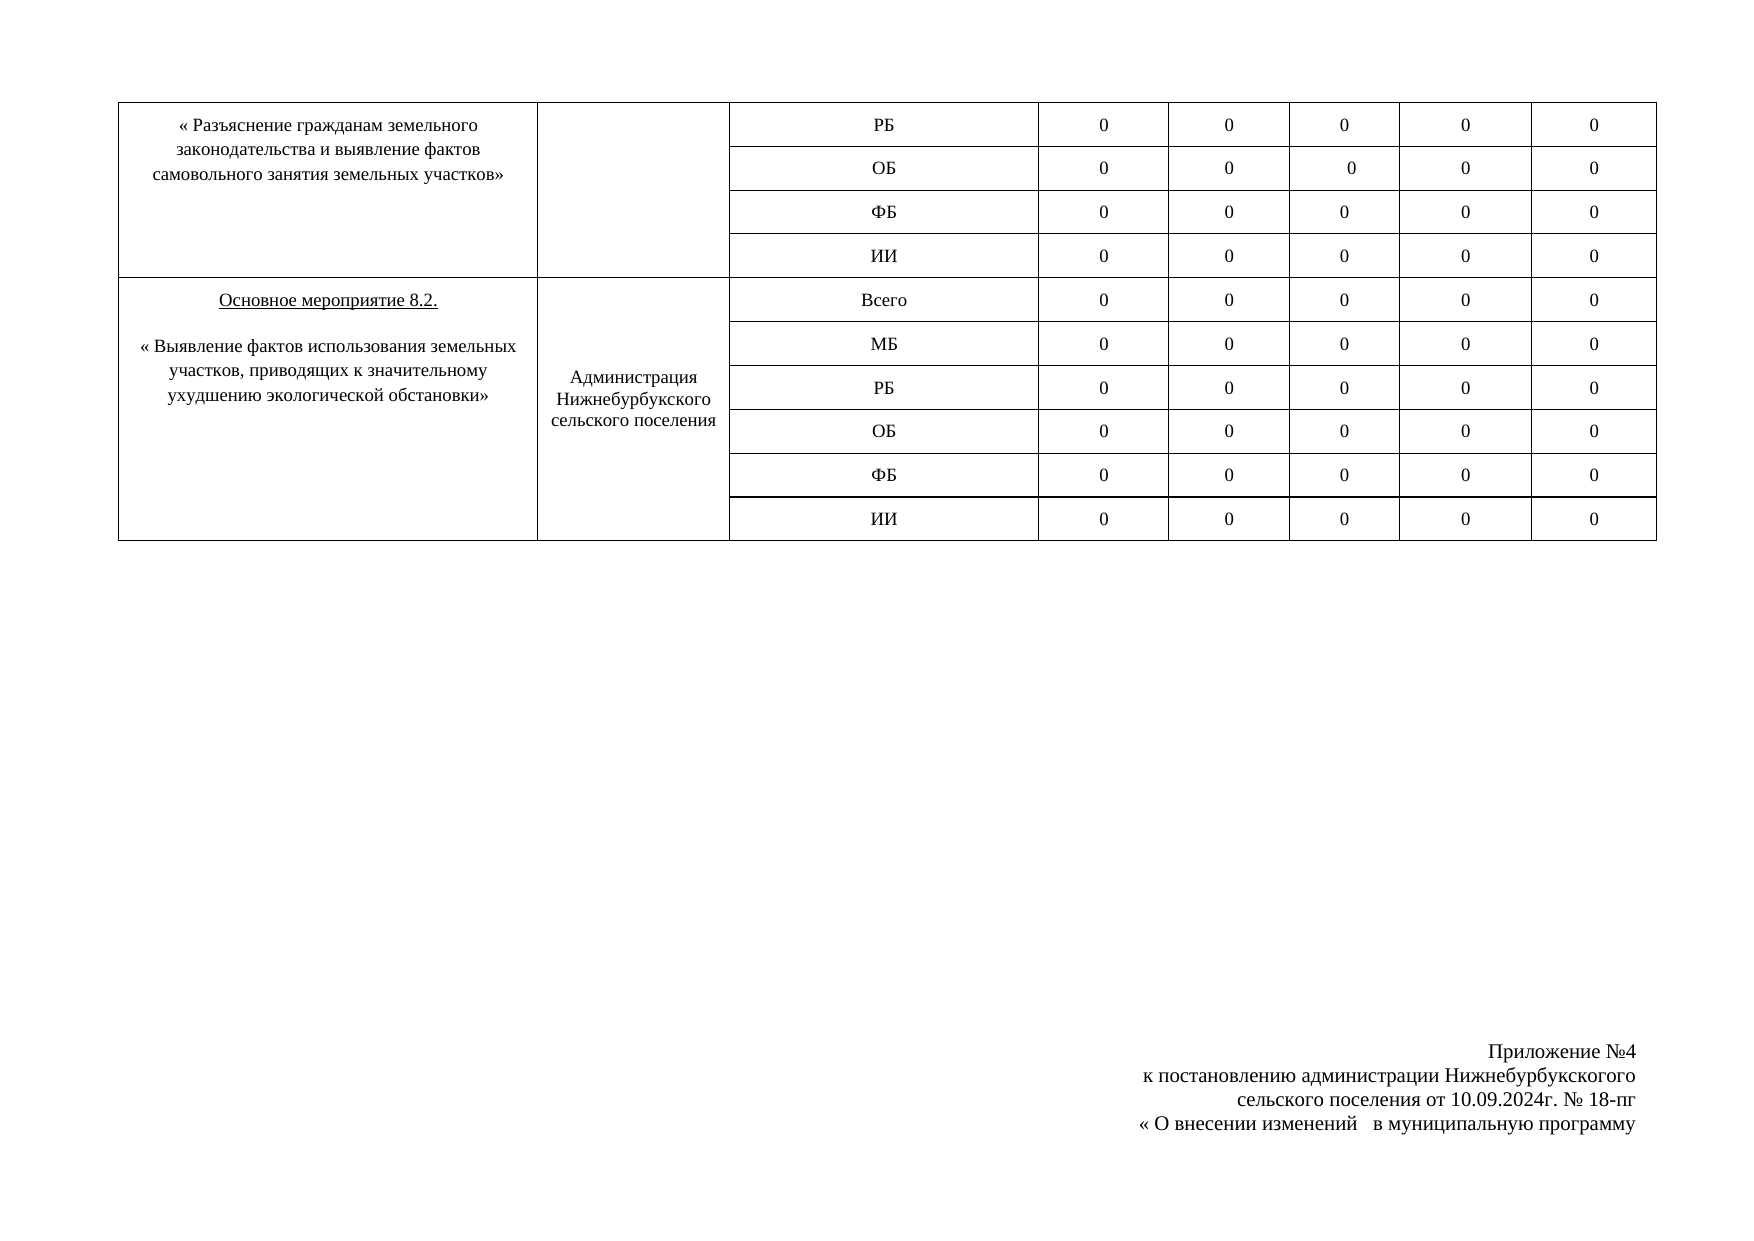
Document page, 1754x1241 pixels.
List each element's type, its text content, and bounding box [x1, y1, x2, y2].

text Приложение №4 [118, 1039, 1636, 1063]
table_cell 0 [1039, 454, 1168, 496]
table_cell 0 [1290, 191, 1399, 233]
table_cell 0 [1400, 498, 1531, 540]
table_cell Администрация Нижнебурбукского сельского поселения [538, 278, 729, 540]
table_cell 0 [1039, 234, 1168, 277]
table_cell 0 [1400, 410, 1531, 453]
table_cell 0 [1169, 454, 1289, 496]
table_cell 0 [1290, 278, 1399, 321]
table_cell 0 [1169, 366, 1289, 409]
table_cell ИИ [730, 498, 1038, 540]
table_cell 0 [1169, 191, 1289, 233]
table_cell 0 [1290, 234, 1399, 277]
table_cell 0 [1169, 278, 1289, 321]
table_cell ОБ [730, 147, 1038, 189]
table_cell 0 [1532, 147, 1656, 189]
table_cell ИИ [730, 234, 1038, 277]
table_cell 0 [1532, 366, 1656, 409]
table_cell 0 [1532, 498, 1656, 540]
table_cell ФБ [730, 191, 1038, 233]
table_cell 0 [1169, 498, 1289, 540]
table_cell 0 [1039, 191, 1168, 233]
table_cell 0 [1290, 498, 1399, 540]
table_cell 0 [1400, 234, 1531, 277]
table_cell 0 [1532, 191, 1656, 233]
table_cell 0 [1400, 191, 1531, 233]
table_cell 0 [1290, 410, 1399, 453]
table_cell 0 [1290, 366, 1399, 409]
table_cell 0 [1400, 278, 1531, 321]
table_cell 0 [1532, 454, 1656, 496]
table_cell 0 [1169, 234, 1289, 277]
text к постановлению администрации Нижнебурбукскогого [118, 1063, 1636, 1087]
table_cell 0 [1290, 147, 1399, 189]
table_cell ФБ [730, 454, 1038, 496]
table_cell 0 [1290, 454, 1399, 496]
table_cell РБ [730, 103, 1038, 146]
table_cell 0 [1400, 147, 1531, 189]
table_cell 0 [1290, 103, 1399, 146]
table_cell 0 [1039, 410, 1168, 453]
table_cell 0 [1039, 103, 1168, 146]
table_cell Основное мероприятие 8.2. « Выявление фактов использования земельных участков, приводящих к значительному ухудшению экологической обстановки» [119, 278, 537, 540]
table_cell 0 [1169, 103, 1289, 146]
table_cell РБ [730, 366, 1038, 409]
table_cell 0 [1532, 234, 1656, 277]
table_cell ОБ [730, 410, 1038, 453]
table_cell 0 [1039, 322, 1168, 365]
table_cell 0 [1290, 322, 1399, 365]
table_cell 0 [1532, 103, 1656, 146]
table_cell 0 [1039, 366, 1168, 409]
table_cell 0 [1400, 322, 1531, 365]
table_cell 0 [1532, 278, 1656, 321]
table_cell 0 [1039, 278, 1168, 321]
text сельского поселения от 10.09.2024г. № 18-пг [118, 1087, 1636, 1111]
text « О внесении изменений в муниципальную программу [118, 1111, 1636, 1135]
table_cell 0 [1400, 454, 1531, 496]
table_cell 0 [1169, 322, 1289, 365]
table_cell Всего [730, 278, 1038, 321]
table_cell МБ [730, 322, 1038, 365]
table_cell 0 [1039, 147, 1168, 189]
table_cell 0 [1532, 410, 1656, 453]
table_cell 0 [1169, 147, 1289, 189]
table_cell 0 [1039, 498, 1168, 540]
table_cell 0 [1400, 103, 1531, 146]
table_cell 0 [1532, 322, 1656, 365]
table_cell 0 [1400, 366, 1531, 409]
table_cell 0 [1169, 410, 1289, 453]
